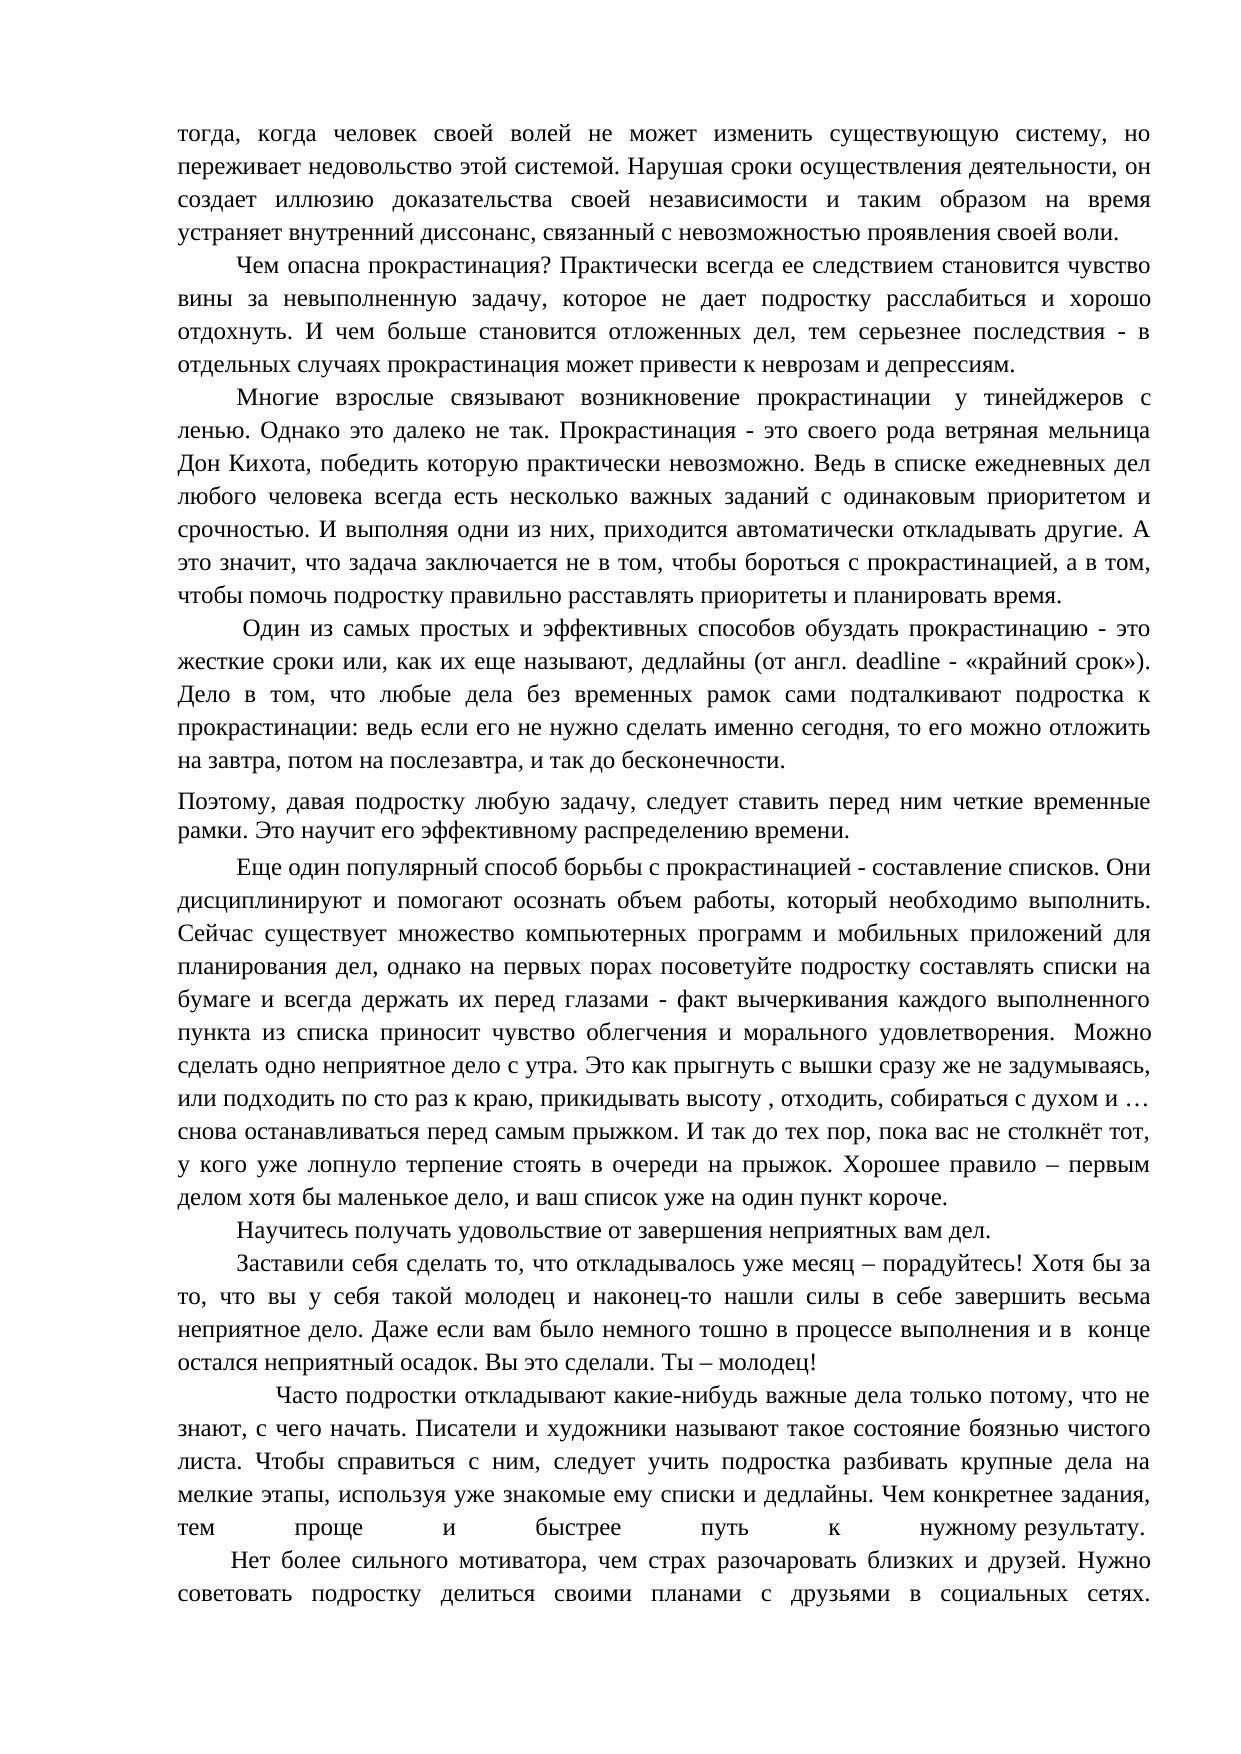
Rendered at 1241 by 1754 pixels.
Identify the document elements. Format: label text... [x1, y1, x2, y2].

text Чем опасна прокрастинация? Практически всегда ее следствием становится чувство вины за невыполненную задачу, которое не дает подростку расслабиться и хорошо отдохнуть. И чем больше становится отложенных дел, тем серьезнее последствия - в отдельных случаях прокрастинация может привести к неврозам и депрессиям. [177, 250, 1152, 378]
text Еще один популярный способ борьбы с прокрастинацией - составление списков. Они дисциплинируют и помогают осознать объем работы, который необходимо выполнить. Сейчас существует множество компьютерных программ и мобильных приложений для планирования дел, однако на первых порах посоветуйте подростку составлять списки на бумаге и всегда держать их перед глазами - факт вычеркивания каждого выполненного пункта из списка приносит чувство облегчения и морального удовлетворения. Можно сделать одно неприятное дело с утра. Это как прыгнуть с вышки сразу же не задумываясь, или подходить по сто раз к краю, прикидывать высоту , отходить, собираться с духом и … снова останавливаться перед самым прыжком. И так до тех пор, пока вас не столкнёт тот, у кого уже лопнуло терпение стоять в очереди на прыжок. Хорошее правило – первым делом хотя бы маленькое дело, и ваш список уже на один пункт короче. [177, 852, 1152, 1211]
text Научитесь получать удовольствие от завершения неприятных вам дел. [177, 1215, 1152, 1244]
text Заставили себя сделать то, что откладывалось уже месяц – порадуйтесь! Хотя бы за то, что вы у себя такой молодец и наконец-то нашли силы в себе завершить весьма неприятное дело. Даже если вам было немного тошно в процессе выполнения и в конце остался неприятный осадок. Вы это сделали. Ты – молодец! [177, 1248, 1152, 1376]
text Один из самых простых и эффективных способов обуздать прокрастинацию - это жесткие сроки или, как их еще называют, дедлайны (от англ. deadline - «крайний срок»). Дело в том, что любые дела без временных рамок сами подталкивают подростка к прокрастинации: ведь если его не нужно сделать именно сегодня, то его можно отложить на завтра, потом на послезавтра, и так до бесконечности. [177, 613, 1152, 774]
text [177, 1380, 1152, 1607]
text Многие взрослые связывают возникновение прокрастинации у тинейджеров с ленью. Однако это далеко не так. Прокрастинация - это своего рода ветряная мельница Дон Кихота, победить которую практически невозможно. Ведь в списке ежедневных дел любого человека всегда есть несколько важных заданий с одинаковым приоритетом и срочностью. И выполняя одни из них, приходится автоматически откладывать другие. А это значит, что задача заключается не в том, чтобы бороться с прокрастинацией, а в том, чтобы помочь подростку правильно расставлять приоритеты и планировать время. [177, 382, 1152, 609]
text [177, 118, 1152, 246]
text Поэтому, давая подростку любую задачу, следует ставить перед ним четкие временные рамки. Это научит его эффективному распределению времени. [248, 815, 1152, 844]
